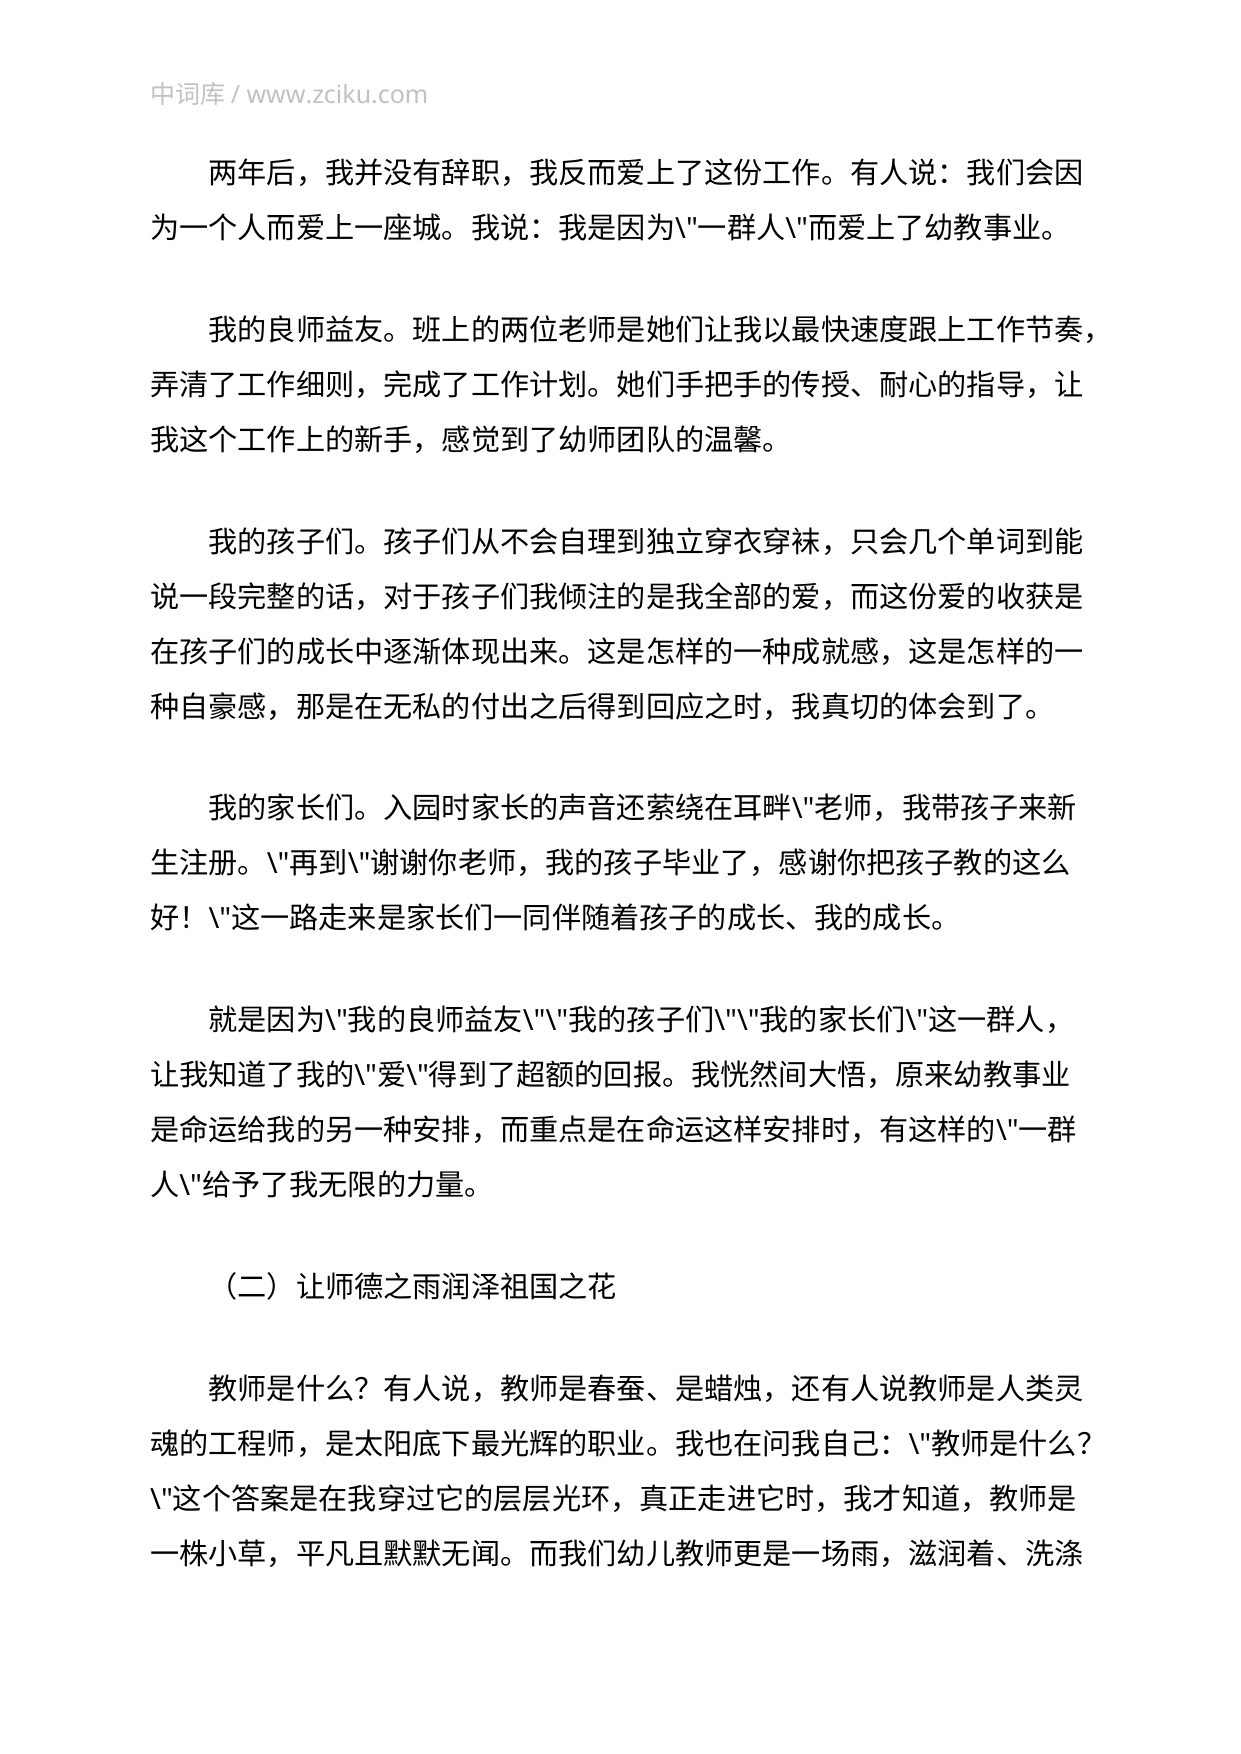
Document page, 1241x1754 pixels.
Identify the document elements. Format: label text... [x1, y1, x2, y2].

text 我的家长们。入园时家长的声音还萦绕在耳畔\"老师，我带孩子来新生注册。\"再到\"谢谢你老师，我的孩子毕业了，感谢你把孩子教的这么好！\"这一路走来是家长们一同伴随着孩子的成长、我的成长。 [150, 785, 1090, 937]
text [150, 1366, 1090, 1573]
text 我的良师益友。班上的两位老师是她们让我以最快速度跟上工作节奏，弄清了工作细则，完成了工作计划。她们手把手的传授、耐心的指导，让我这个工作上的新手，感觉到了幼师团队的温馨。 [150, 307, 1090, 459]
text 我的孩子们。孩子们从不会自理到独立穿衣穿袜，只会几个单词到能说一段完整的话，对于孩子们我倾注的是我全部的爱，而这份爱的收获是在孩子们的成长中逐渐体现出来。这是怎样的一种成就感，这是怎样的一种自豪感，那是在无私的付出之后得到回应之时，我真切的体会到了。 [150, 518, 1090, 725]
text （二）让师德之雨润泽祖国之花 [150, 1264, 1090, 1306]
text 就是因为\"我的良师益友\"\"我的孩子们\"\"我的家长们\"这一群人，让我知道了我的\"爱\"得到了超额的回报。我恍然间大悟，原来幼教事业是命运给我的另一种安排，而重点是在命运这样安排时，有这样的\"一群人\"给予了我无限的力量。 [150, 997, 1090, 1204]
text 两年后，我并没有辞职，我反而爱上了这份工作。有人说：我们会因为一个人而爱上一座城。我说：我是因为\"一群人\"而爱上了幼教事业。 [150, 150, 1090, 247]
